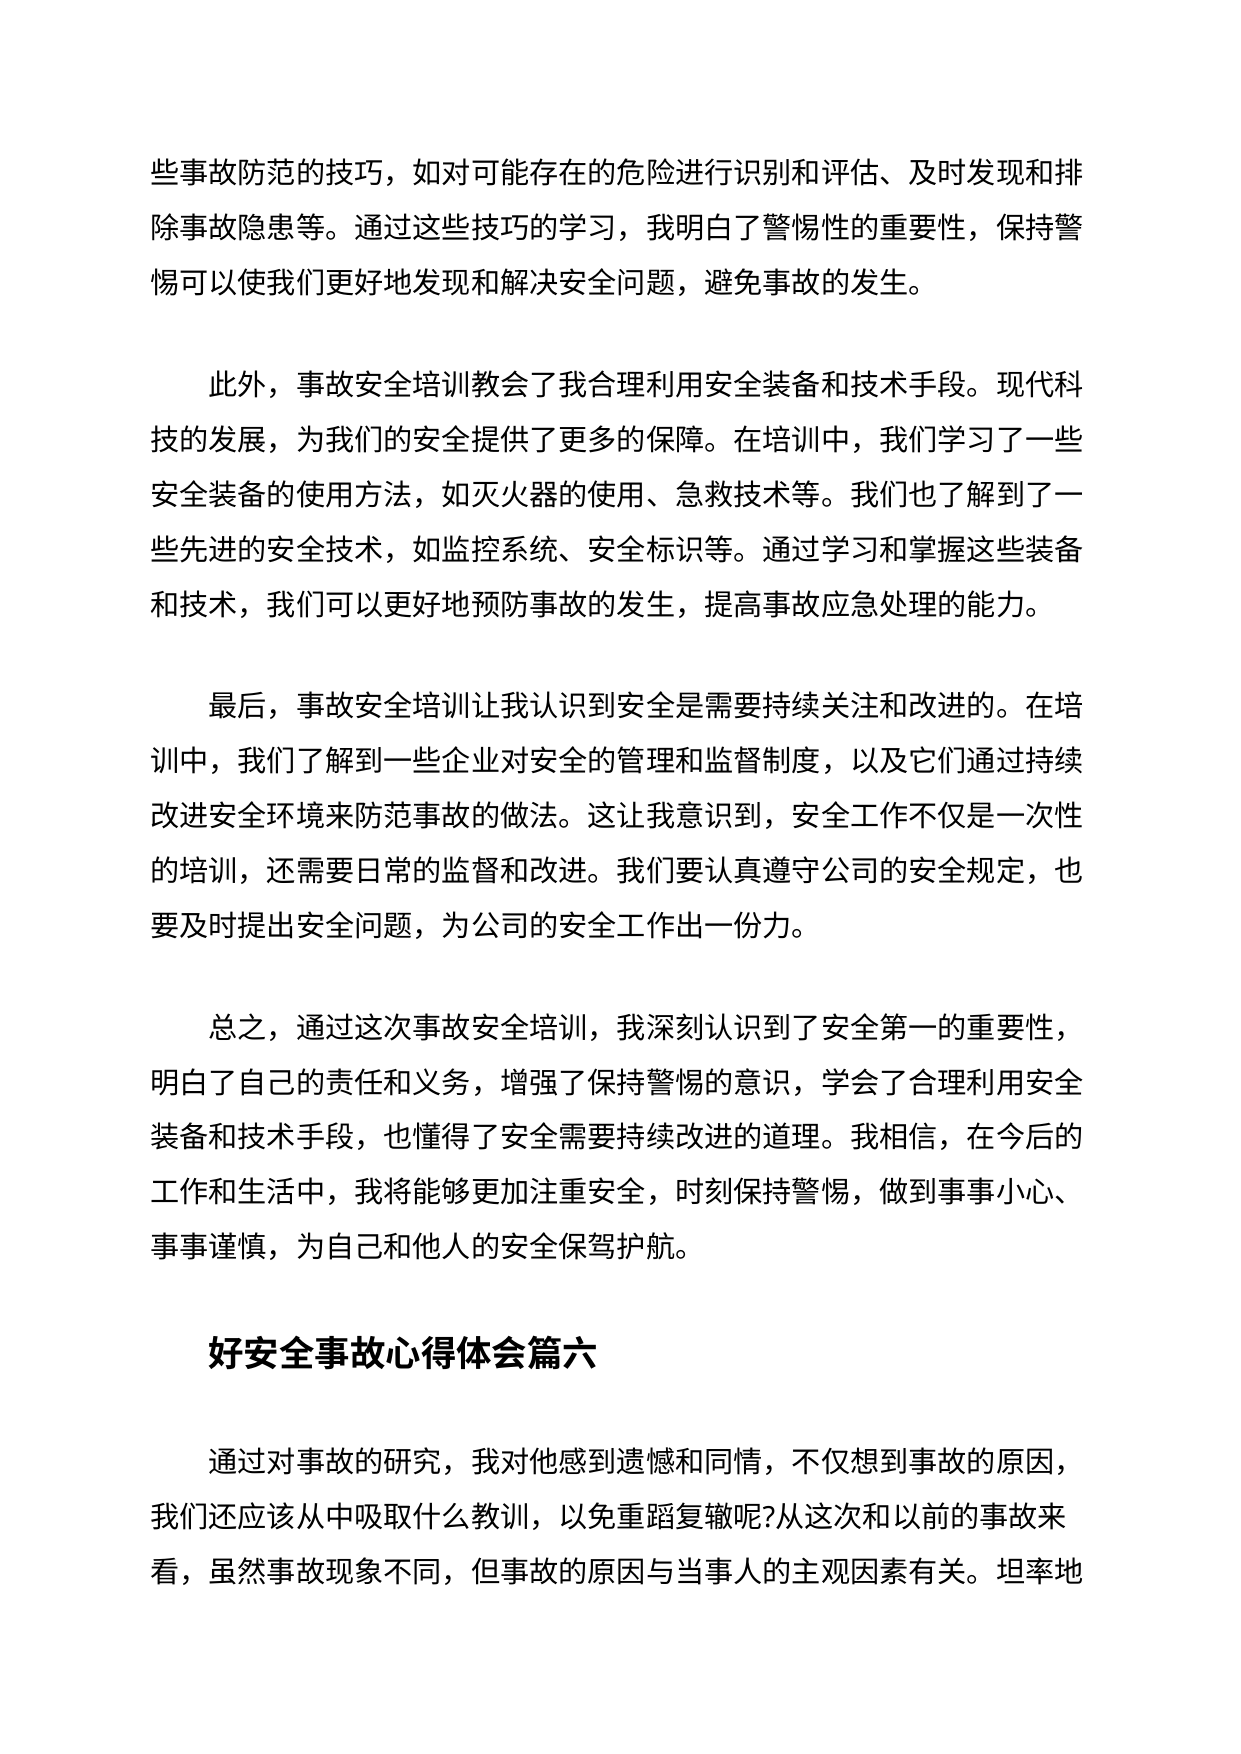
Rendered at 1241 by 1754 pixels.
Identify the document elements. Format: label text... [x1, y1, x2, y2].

text 好安全事故心得体会篇六 [150, 1326, 1090, 1377]
text 此外，事故安全培训教会了我合理利用安全装备和技术手段。现代科技的发展，为我们的安全提供了更多的保障。在培训中，我们学习了一些安全装备的使用方法，如灭火器的使用、急救技术等。我们也了解到了一些先进的安全技术，如监控系统、安全标识等。通过学习和掌握这些装备和技术，我们可以更好地预防事故的发生，提高事故应急处理的能力。 [150, 362, 1090, 623]
text 总之，通过这次事故安全培训，我深刻认识到了安全第一的重要性，明白了自己的责任和义务，增强了保持警惕的意识，学会了合理利用安全装备和技术手段，也懂得了安全需要持续改进的道理。我相信，在今后的工作和生活中，我将能够更加注重安全，时刻保持警惕，做到事事小心、事事谨慎，为自己和他人的安全保驾护航。 [150, 1004, 1090, 1266]
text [150, 1439, 1090, 1591]
text 最后，事故安全培训让我认识到安全是需要持续关注和改进的。在培训中，我们了解到一些企业对安全的管理和监督制度，以及它们通过持续改进安全环境来防范事故的做法。这让我意识到，安全工作不仅是一次性的培训，还需要日常的监督和改进。我们要认真遵守公司的安全规定，也要及时提出安全问题，为公司的安全工作出一份力。 [150, 683, 1090, 945]
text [150, 150, 1090, 302]
